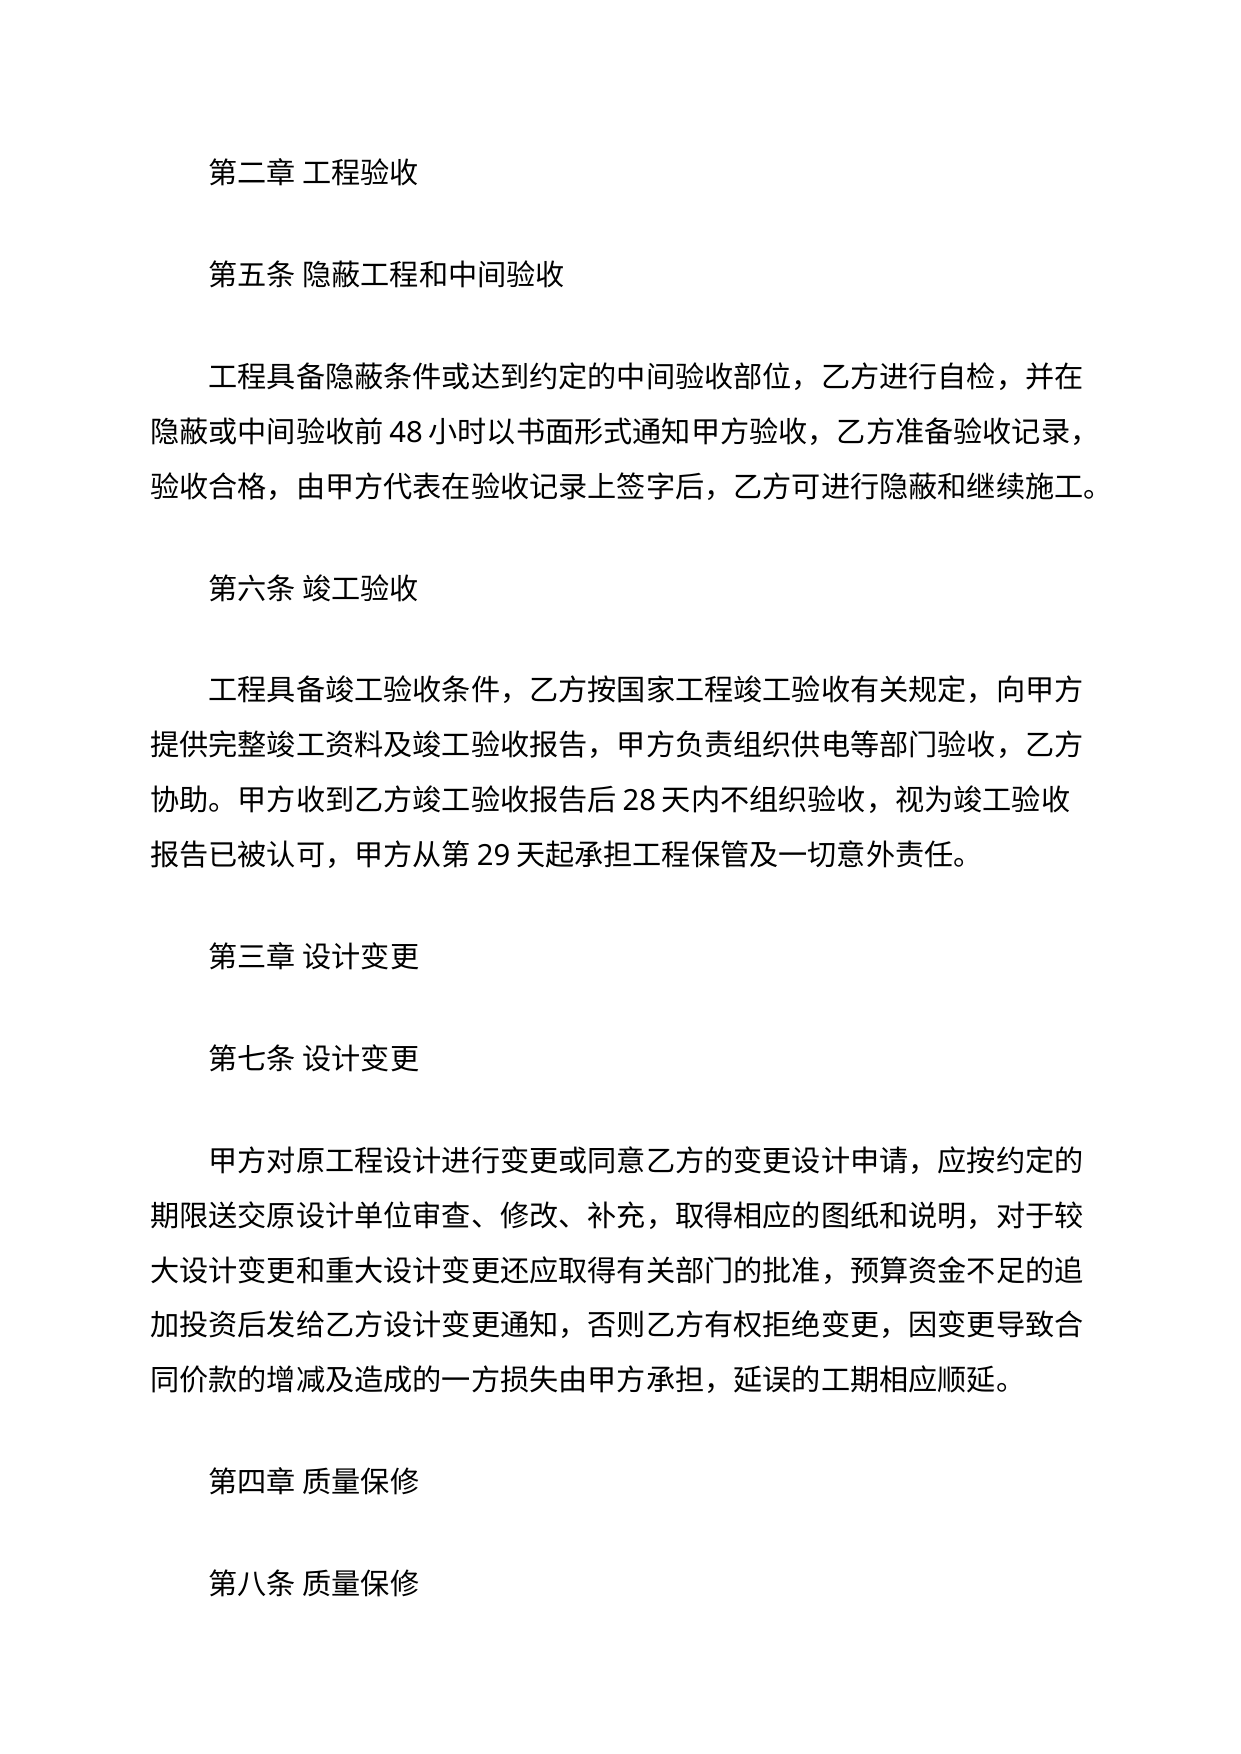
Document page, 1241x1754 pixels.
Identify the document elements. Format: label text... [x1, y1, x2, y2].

text 工程具备隐蔽条件或达到约定的中间验收部位，乙方进行自检，并在隐蔽或中间验收前48小时以书面形式通知甲方验收，乙方准备验收记录，验收合格，由甲方代表在验收记录上签字后，乙方可进行隐蔽和继续施工。 [150, 353, 1090, 506]
text 甲方对原工程设计进行变更或同意乙方的变更设计申请，应按约定的期限送交原设计单位审查、修改、补充，取得相应的图纸和说明，对于较大设计变更和重大设计变更还应取得有关部门的批准，预算资金不足的追加投资后发给乙方设计变更通知，否则乙方有权拒绝变更，因变更导致合同价款的增减及造成的一方损失由甲方承担，延误的工期相应顺延。 [150, 1137, 1090, 1399]
text 第八条 质量保修 [150, 1560, 1090, 1603]
text 工程具备竣工验收条件，乙方按国家工程竣工验收有关规定，向甲方提供完整竣工资料及竣工验收报告，甲方负责组织供电等部门验收，乙方协助。甲方收到乙方竣工验收报告后28天内不组织验收，视为竣工验收报告已被认可，甲方从第29天起承担工程保管及一切意外责任。 [150, 667, 1090, 874]
text 第二章 工程验收 [150, 150, 1090, 192]
text 第四章 质量保修 [150, 1459, 1090, 1501]
text 第五条 隐蔽工程和中间验收 [150, 252, 1090, 294]
text 第七条 设计变更 [150, 1036, 1090, 1078]
text 第六条 竣工验收 [150, 565, 1090, 607]
text 第三章 设计变更 [150, 934, 1090, 976]
